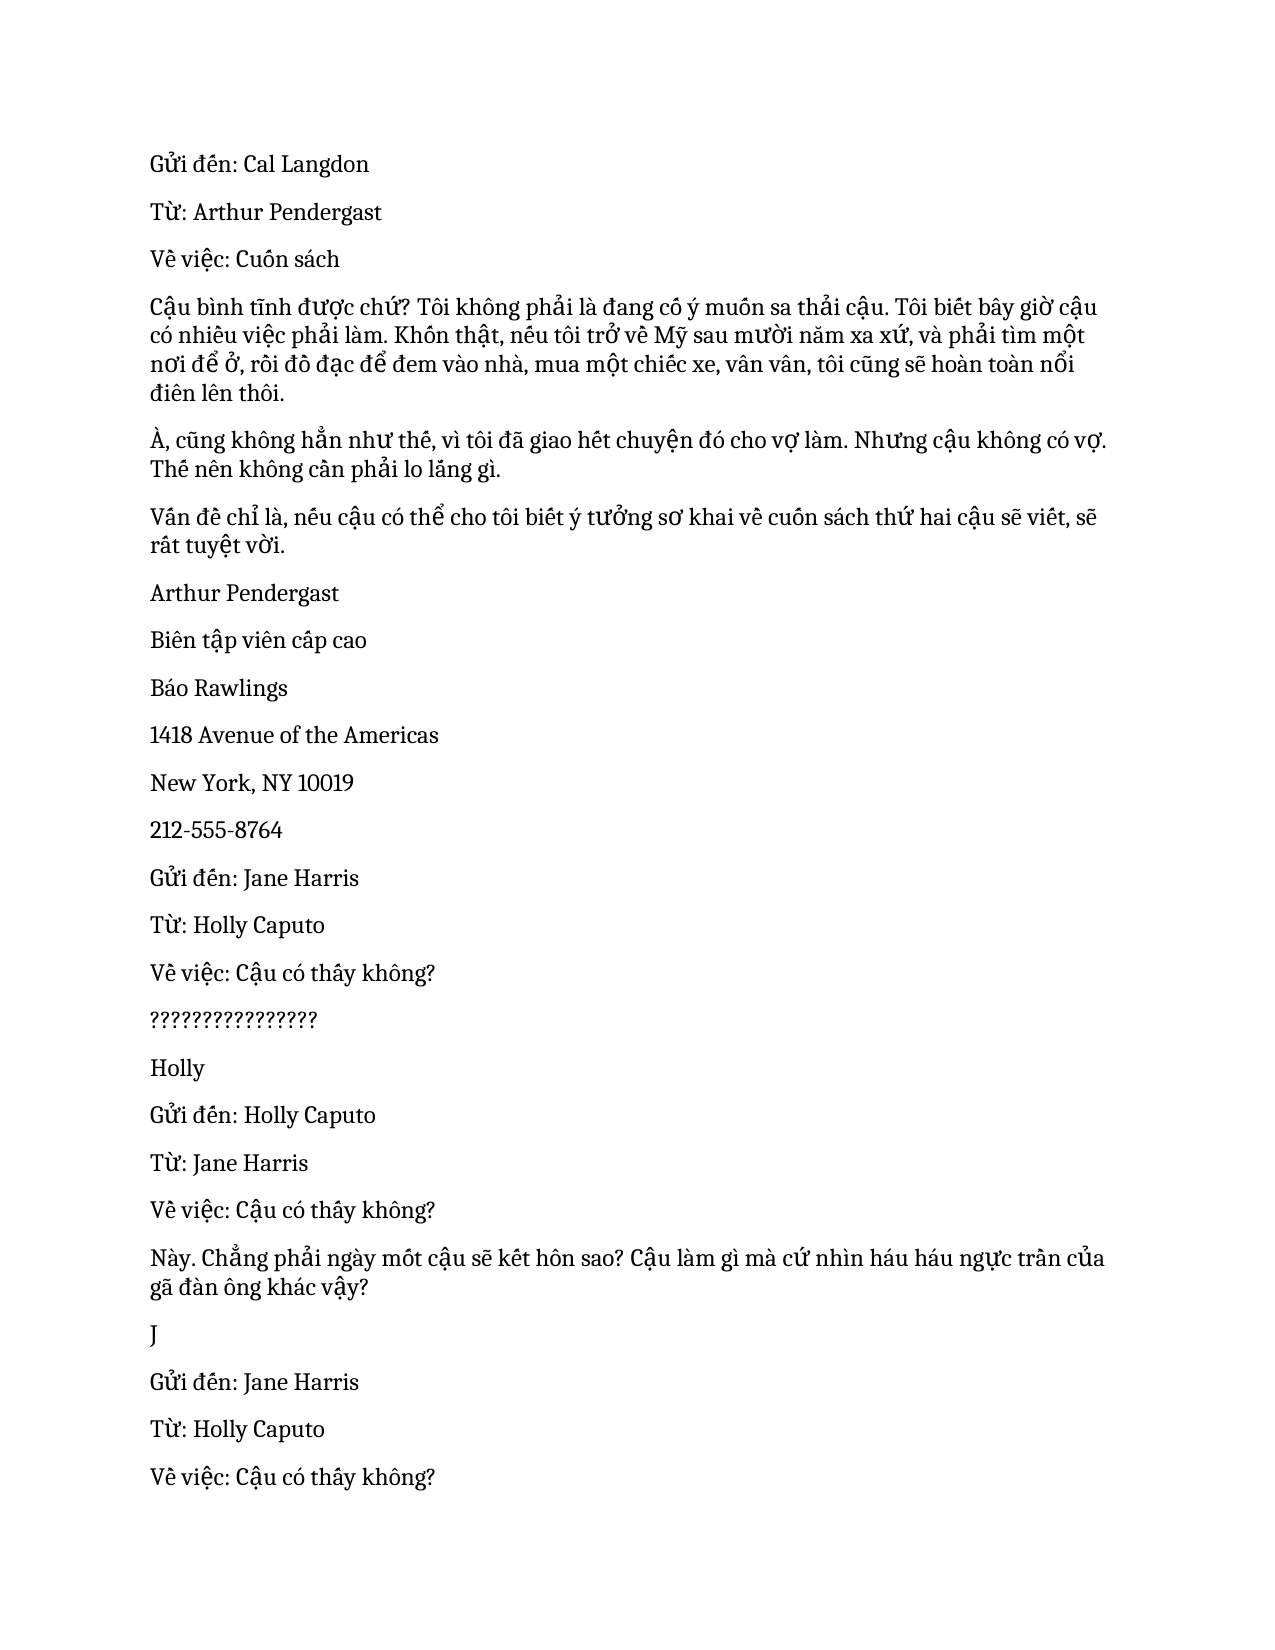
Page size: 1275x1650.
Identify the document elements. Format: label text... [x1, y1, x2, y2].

text ???????????????? [150, 1006, 1125, 1035]
text Gửi đến: Jane Harris [150, 864, 1125, 892]
text Arthur Pendergast [150, 579, 1125, 607]
text Về việc: Cậu có thấy không? [150, 1462, 1125, 1491]
text Gửi đến: Cal Langdon [150, 150, 1125, 179]
text Từ: Holly Caputo [150, 911, 1125, 940]
text À, cũng không hẳn như thế, vì tôi đã giao hết chuyện đó cho vợ làm. Nhưng cậu không có vợ. Thế nên không cần phải lo lắng gì. [150, 426, 1125, 484]
text Về việc: Cậu có thấy không? [150, 959, 1125, 987]
text Báo Rawlings [150, 674, 1125, 702]
text 212-555-8764 [150, 816, 1125, 845]
text Cậu bình tĩnh được chứ? Tôi không phải là đang cố ý muốn sa thải cậu. Tôi biết bây giờ cậu có nhiều việc phải làm. Khốn thật, nếu tôi trở về Mỹ sau mười năm xa xứ, và phải tìm một nơi để ở, rồi đồ đạc để đem vào nhà, mua một chiếc xe, vân vân, tôi cũng sẽ hoàn toàn nổi điên lên thôi. [150, 292, 1125, 407]
text Biên tập viên cấp cao [150, 626, 1125, 655]
text J [150, 1320, 1125, 1349]
text Vấn đề chỉ là, nếu cậu có thể cho tôi biết ý tưởng sơ khai về cuốn sách thứ hai cậu sẽ viết, sẽ rất tuyệt vời. [150, 502, 1125, 560]
text Gửi đến: Holly Caputo [150, 1101, 1125, 1130]
text Về việc: Cậu có thấy không? [150, 1196, 1125, 1225]
text Từ: Holly Caputo [150, 1415, 1125, 1444]
text Về việc: Cuốn sách [150, 245, 1125, 274]
text Gửi đến: Jane Harris [150, 1367, 1125, 1396]
text New York, NY 10019 [150, 769, 1125, 797]
text Từ: Arthur Pendergast [150, 197, 1125, 226]
text Này. Chẳng phải ngày mốt cậu sẽ kết hôn sao? Cậu làm gì mà cứ nhìn háu háu ngực trần của gã đàn ông khác vậy? [150, 1244, 1125, 1301]
text Từ: Jane Harris [150, 1149, 1125, 1177]
text 1418 Avenue of the Americas [150, 721, 1125, 750]
text Holly [150, 1054, 1125, 1082]
